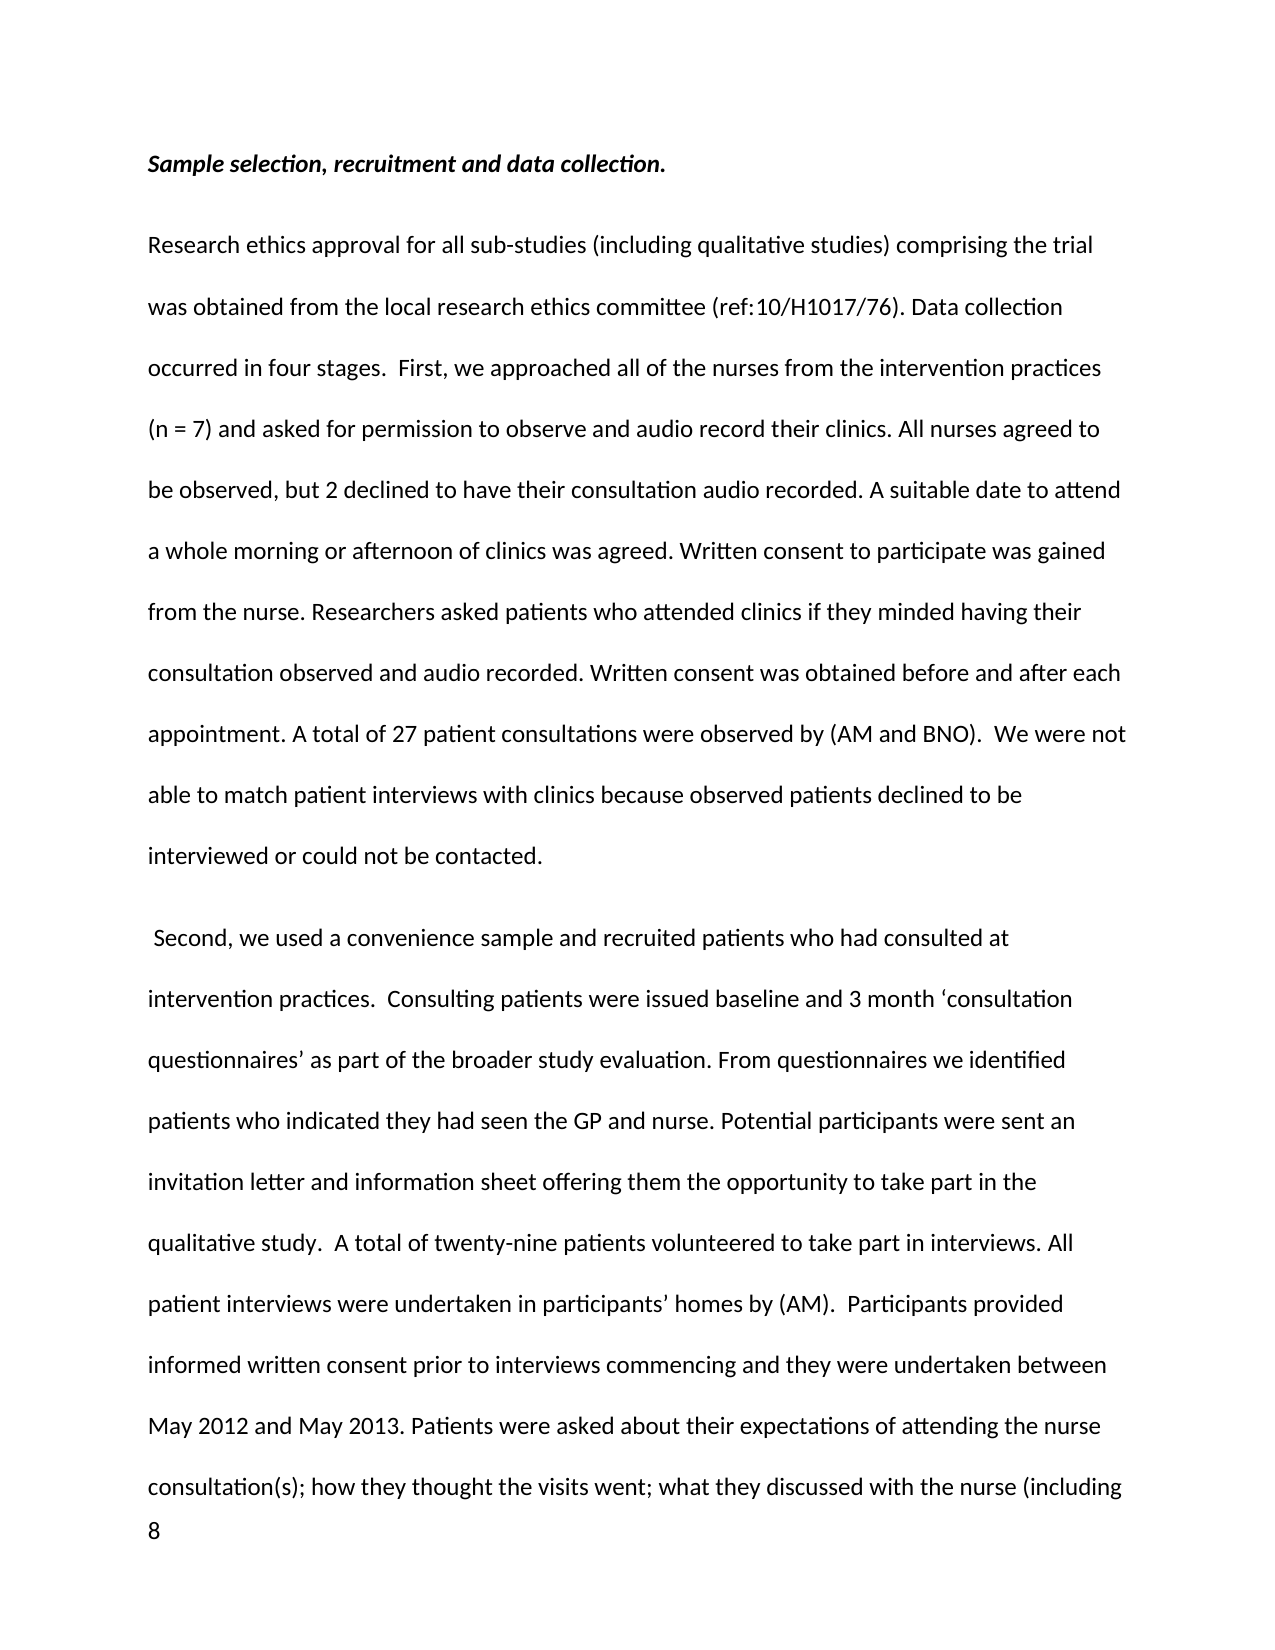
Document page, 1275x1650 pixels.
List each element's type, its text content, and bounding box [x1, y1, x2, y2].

text Research ethics approval for all sub-studies (including qualitative studies) comprising the trial was obtained from the local research ethics committee (ref:10/H1017/76). Data collection occurred in four stages. First, we approached all of the nurses from the intervention practices (n = 7) and asked for permission to observe and audio record their clinics. All nurses agreed to be observed, but 2 declined to have their consultation audio recorded. A suitable date to attend a whole morning or afternoon of clinics was agreed. Written consent to participate was gained from the nurse. Researchers asked patients who attended clinics if they minded having their consultation observed and audio recorded. Written consent was obtained before and after each appointment. A total of 27 patient consultations were observed by (AM and BNO). We were not able to match patient interviews with clinics because observed patients declined to be interviewed or could not be contacted. [148, 229, 1127, 871]
text Sample selection, recruitment and data collection. [148, 148, 1127, 178]
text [148, 922, 1127, 1502]
